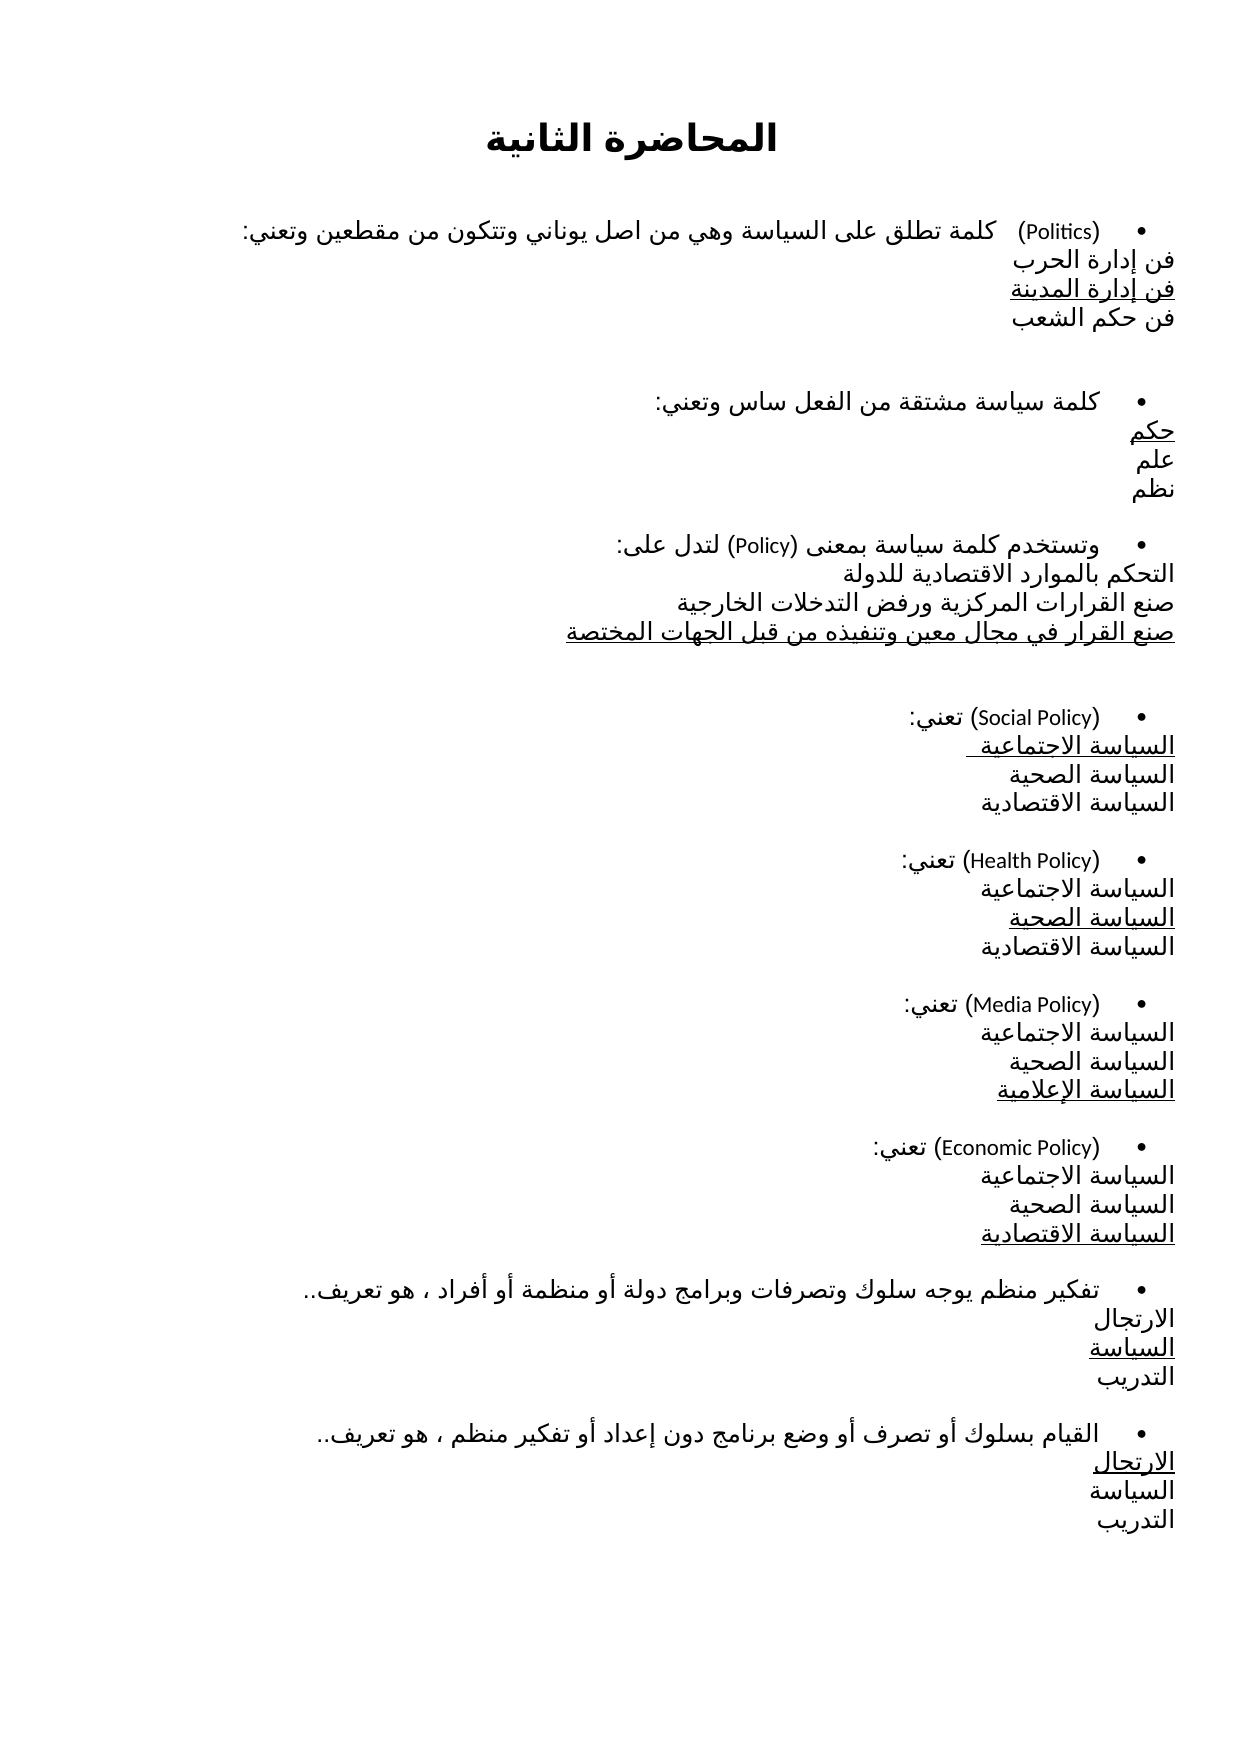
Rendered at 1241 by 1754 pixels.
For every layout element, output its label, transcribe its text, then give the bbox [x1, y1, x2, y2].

text السياسة الاجتماعية [89, 1161, 1175, 1190]
text التدريب [89, 1362, 1175, 1391]
text فن حكم الشعب [89, 302, 1175, 331]
list (Social Policy) تعني: [89, 702, 1138, 731]
text السياسة الصحية [89, 760, 1175, 788]
text السياسة الصحية [89, 1190, 1175, 1219]
list كلمة سياسة مشتقة من الفعل ساس وتعني: [89, 387, 1138, 416]
text السياسة الاجتماعية [89, 1018, 1175, 1047]
text نظم [89, 473, 1175, 502]
text فن إدارة الحرب [89, 245, 1175, 274]
text الارتجال [89, 1447, 1175, 1476]
text السياسة الاقتصادية [89, 788, 1175, 817]
list (Politics) كلمة تطلق على السياسة وهي من اصل يوناني وتتكون من مقطعين وتعني: [89, 216, 1138, 245]
text السياسة الاقتصادية [89, 1219, 1175, 1247]
text المحاضرة الثانية [89, 117, 1175, 160]
list (Health Policy) تعني: [89, 845, 1138, 874]
text حكم [89, 416, 1175, 445]
text الارتجال [89, 1304, 1175, 1333]
text صنع القرار في مجال معين وتنفيذه من قبل الجهات المختصة [89, 617, 1175, 646]
list (Media Policy) تعني: [89, 989, 1138, 1018]
text السياسة الاجتماعية [89, 731, 1175, 760]
list وتستخدم كلمة سياسة بمعنى (Policy) لتدل على: [89, 530, 1138, 559]
list تفكير منظم يوجه سلوك وتصرفات وبرامج دولة أو منظمة أو أفراد ، هو تعريف.. [89, 1276, 1138, 1304]
text علم [89, 445, 1175, 473]
text السياسة الاقتصادية [89, 932, 1175, 961]
text السياسة الصحية [89, 903, 1175, 932]
text السياسة [89, 1476, 1175, 1505]
list القيام بسلوك أو تصرف أو وضع برنامج دون إعداد أو تفكير منظم ، هو تعريف.. [89, 1418, 1138, 1447]
text السياسة الصحية [89, 1047, 1175, 1075]
text السياسة [89, 1333, 1175, 1362]
text التحكم بالموارد الاقتصادية للدولة [89, 559, 1175, 588]
text التدريب [89, 1505, 1175, 1533]
text السياسة الاجتماعية [89, 874, 1175, 903]
list (Economic Policy) تعني: [89, 1132, 1138, 1161]
text السياسة الإعلامية [89, 1075, 1175, 1104]
text صنع القرارات المركزية ورفض التدخلات الخارجية [89, 588, 1175, 617]
text فن إدارة المدينة [89, 274, 1175, 302]
